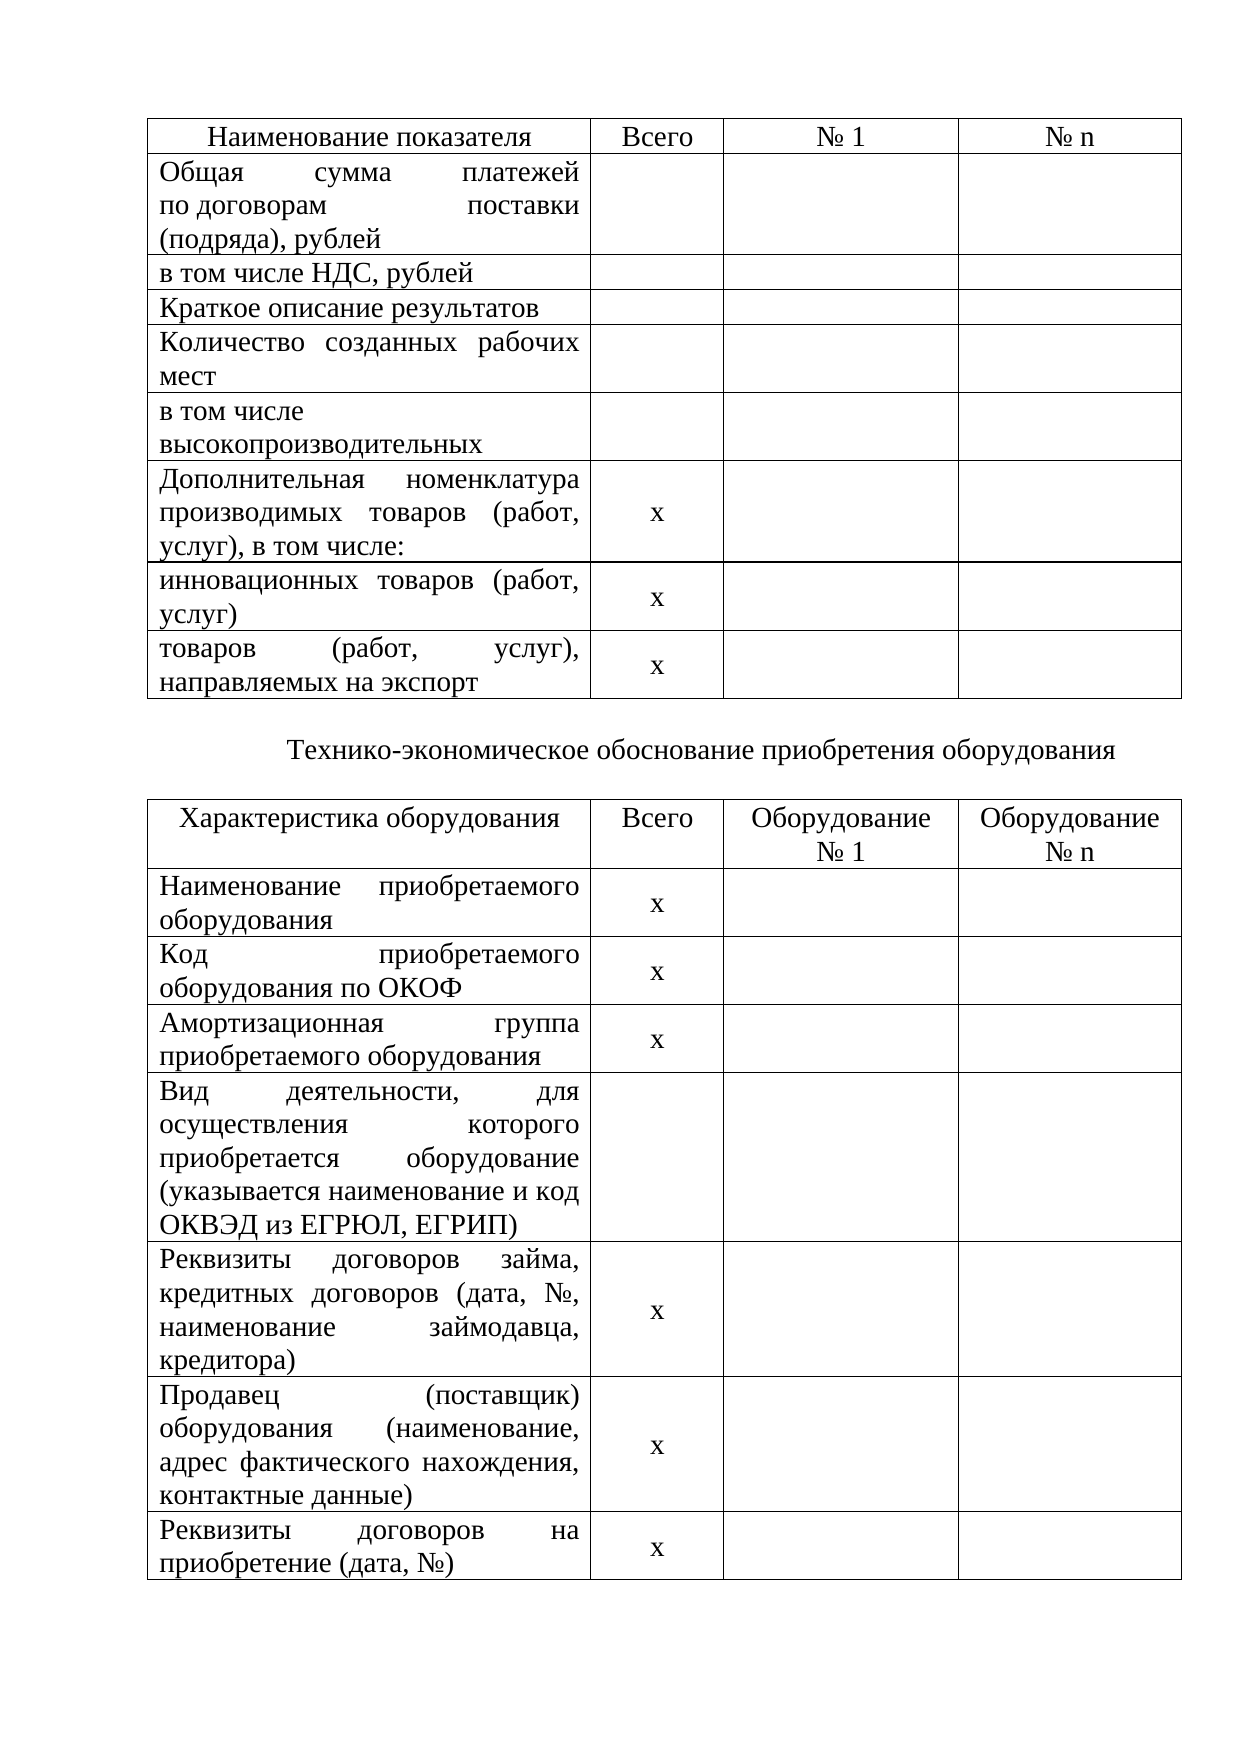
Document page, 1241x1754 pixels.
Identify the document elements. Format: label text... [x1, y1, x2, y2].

table_cell х [591, 563, 723, 629]
table_header Всего [591, 119, 723, 153]
table_cell [724, 393, 958, 460]
table_cell [724, 290, 958, 323]
table_cell [959, 1242, 1181, 1376]
table_header Наименование показателя [148, 119, 590, 153]
table_header № 1 [724, 119, 958, 153]
table_cell в том числе высокопроизводительных [148, 393, 590, 460]
table_cell Дополнительная номенклатура производимых товаров (работ, услуг), в том числе: [148, 461, 590, 561]
table_cell х [591, 937, 723, 1004]
table_cell Вид деятельности, для осуществления которого приобретается оборудование (указывается наименование и код ОКВЭД из ЕГРЮЛ, ЕГРИП) [148, 1073, 590, 1241]
list Технико-экономическое обоснование приобретения оборудования [222, 732, 1181, 766]
table_cell [959, 325, 1181, 392]
table_header Оборудование № n [959, 800, 1181, 867]
table_cell [959, 869, 1181, 936]
table_header Характеристика оборудования [148, 800, 590, 867]
table_cell [724, 325, 958, 392]
table_cell [959, 461, 1181, 561]
table_cell [724, 255, 958, 289]
table_cell инновационных товаров (работ, услуг) [148, 563, 590, 629]
table_cell [959, 1512, 1181, 1579]
table_cell в том числе НДС, рублей [148, 255, 590, 289]
table_cell [959, 563, 1181, 629]
table_cell [591, 154, 723, 254]
table_cell х [591, 1242, 723, 1376]
table_cell [959, 937, 1181, 1004]
table_cell Общая сумма платежей по договорам поставки (подряда), рублей [148, 154, 590, 254]
table_cell Наименование приобретаемого оборудования [148, 869, 590, 936]
table_header № n [959, 119, 1181, 153]
table_cell [959, 290, 1181, 323]
table_cell [591, 1073, 723, 1241]
table_cell товаров (работ, услуг), направляемых на экспорт [148, 631, 590, 698]
table_cell [724, 937, 958, 1004]
table_cell [724, 631, 958, 698]
table_cell [724, 1005, 958, 1072]
table_cell [959, 631, 1181, 698]
table_header Всего [591, 800, 723, 867]
table_cell [959, 1073, 1181, 1241]
table_cell [959, 154, 1181, 254]
table_cell [724, 461, 958, 561]
table_cell [724, 1073, 958, 1241]
table_cell Код приобретаемого оборудования по ОКОФ [148, 937, 590, 1004]
table_cell х [591, 869, 723, 936]
table_cell х [591, 631, 723, 698]
table_cell [724, 869, 958, 936]
table_cell х [591, 1005, 723, 1072]
table_cell Амортизационная группа приобретаемого оборудования [148, 1005, 590, 1072]
table_cell х [591, 1377, 723, 1511]
table_header Оборудование № 1 [724, 800, 958, 867]
table_cell [591, 255, 723, 289]
table_cell [959, 255, 1181, 289]
table_cell [724, 154, 958, 254]
table_cell [724, 1242, 958, 1376]
table_cell [959, 1005, 1181, 1072]
table_cell [591, 393, 723, 460]
table_cell х [591, 461, 723, 561]
table_cell х [591, 1512, 723, 1579]
table_cell [591, 325, 723, 392]
table_cell [724, 563, 958, 629]
table_cell [724, 1512, 958, 1579]
table_cell [959, 1377, 1181, 1511]
table_cell Продавец (поставщик) оборудования (наименование, адрес фактического нахождения, контактные данные) [148, 1377, 590, 1511]
table_cell [591, 290, 723, 323]
table_cell [959, 393, 1181, 460]
table_cell Реквизиты договоров займа, кредитных договоров (дата, №, наименование займодавца, кредитора) [148, 1242, 590, 1376]
table_cell Реквизиты договоров на приобретение (дата, №) [148, 1512, 590, 1579]
table_cell [724, 1377, 958, 1511]
table_cell Краткое описание результатов [148, 290, 590, 323]
table_cell Количество созданных рабочих мест [148, 325, 590, 392]
